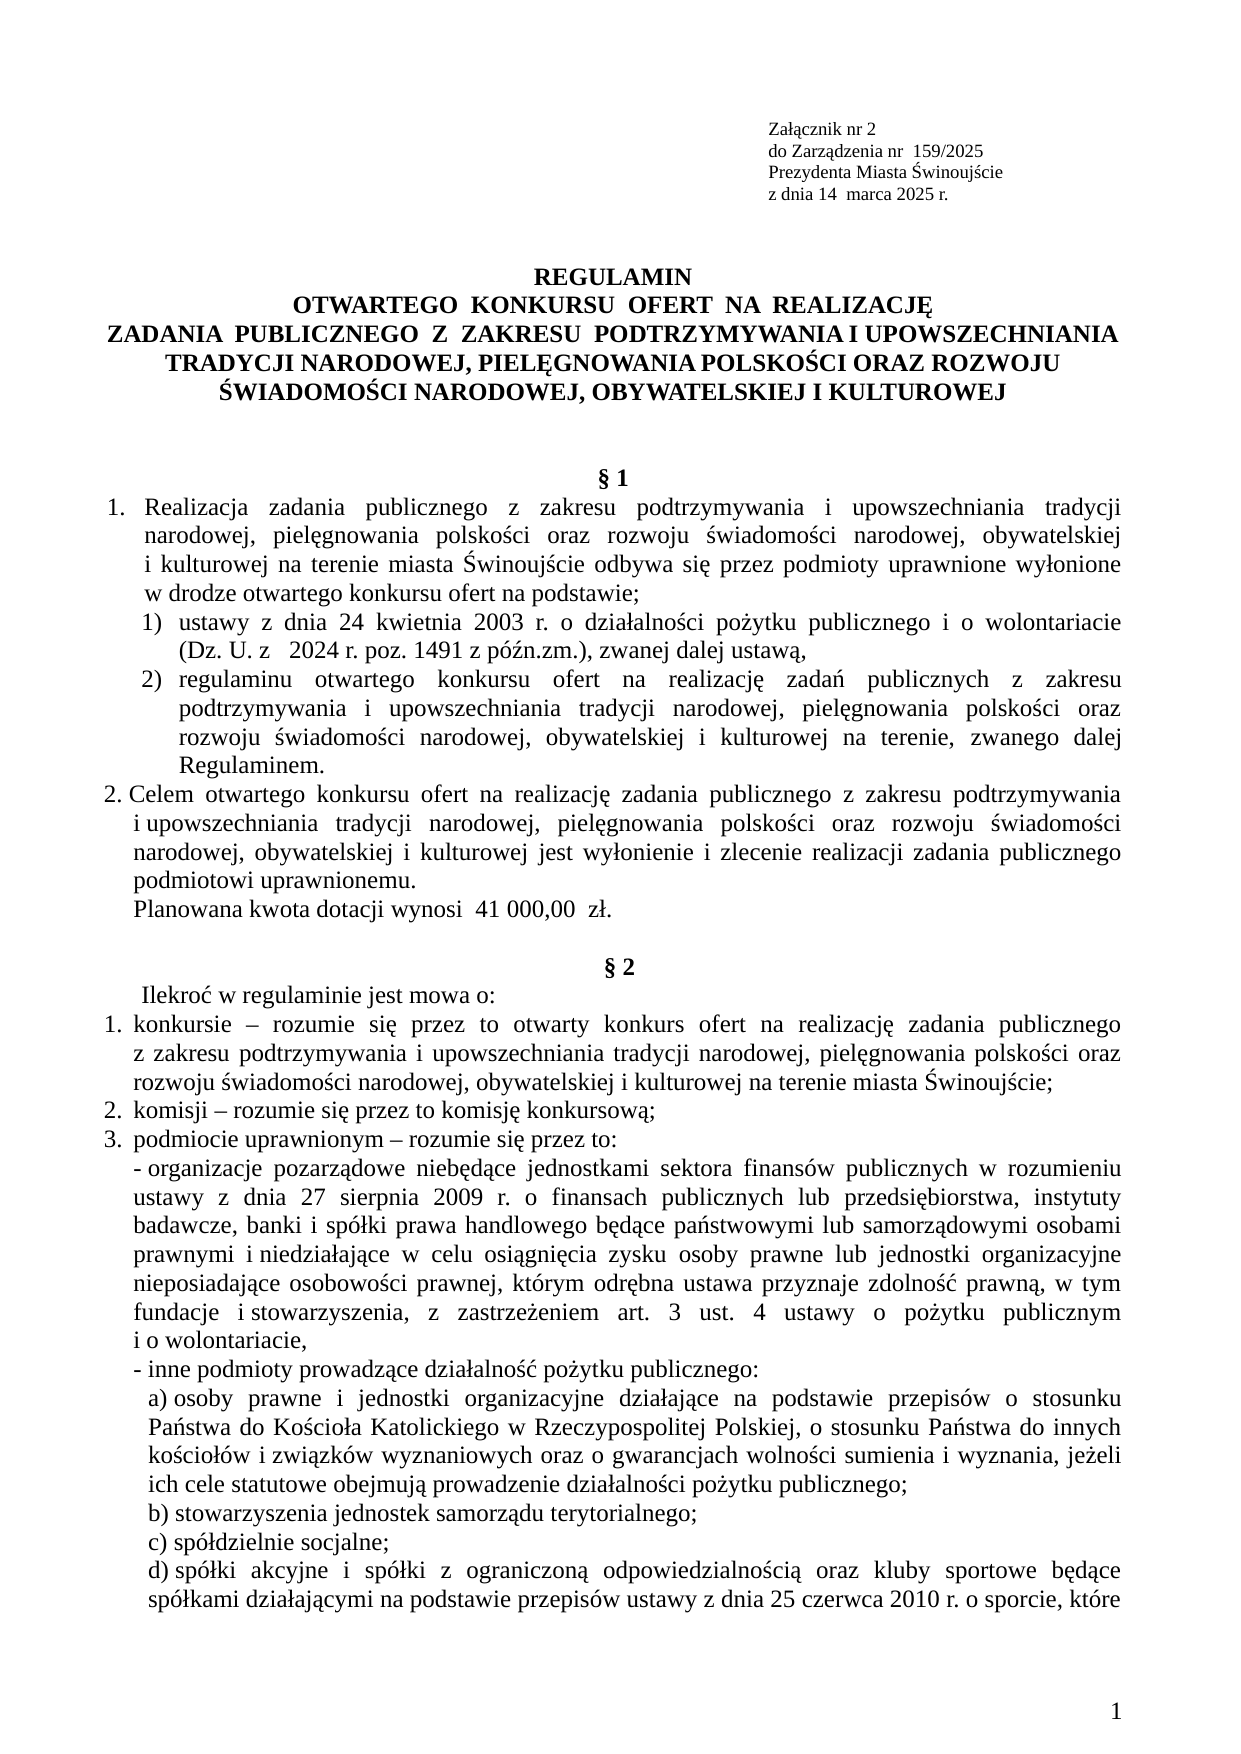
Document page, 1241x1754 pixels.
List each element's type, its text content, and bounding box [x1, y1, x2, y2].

text § 1 [103, 463, 1122, 492]
text § 2 [178, 952, 1122, 981]
text - organizacje pozarządowe niebędące jednostkami sektora finansów publicznych w rozumieniu ustawy z dnia 27 sierpnia 2009 r. o finansach publicznych lub przedsiębiorstwa, instytuty badawcze, banki i spółki prawa handlowego będące państwowymi lub samorządowymi osobami prawnymi i niedziałające w celu osiągnięcia zysku osoby prawne lub jednostki organizacyjne nieposiadające osobowości prawnej, którym odrębna ustawa przyznaje zdolność prawną, w tym fundacje i stowarzyszenia, z zastrzeżeniem art. 3 ust. 4 ustawy o pożytku publicznym i o wolontariacie, [133, 1153, 1122, 1354]
text - inne podmioty prowadzące działalność pożytku publicznego: [133, 1354, 1122, 1383]
text a) osoby prawne i jednostki organizacyjne działające na podstawie przepisów o stosunku Państwa do Kościoła Katolickiego w Rzeczypospolitej Polskiej, o stosunku Państwa do innych kościołów i związków wyznaniowych oraz o gwarancjach wolności sumienia i wyznania, jeżeli ich cele statutowe obejmują prowadzenie działalności pożytku publicznego; [148, 1383, 1122, 1498]
text OTWARTEGO KONKURSU OFERT NA REALIZACJĘ [103, 291, 1122, 319]
list komisji – rozumie się przez to komisję konkursową; [103, 1096, 1122, 1124]
text REGULAMIN [103, 262, 1122, 291]
text 2. Celem otwartego konkursu ofert na realizację zadania publicznego z zakresu podtrzymywania i upowszechniania tradycji narodowej, pielęgnowania polskości oraz rozwoju świadomości narodowej, obywatelskiej i kulturowej jest wyłonienie i zlecenie realizacji zadania publicznego podmiotowi uprawnionemu. [103, 779, 1122, 894]
text ZADANIA PUBLICZNEGO Z ZAKRESU PODTRZYMYWANIA I UPOWSZECHNIANIA TRADYCJI NARODOWEJ, PIELĘGNOWANIA POLSKOŚCI ORAZ ROZWOJU ŚWIADOMOŚCI NARODOWEJ, OBYWATELSKIEJ I KULTUROWEJ [103, 319, 1122, 406]
text z dnia 14 marca 2025 r. [103, 183, 1122, 204]
text b) stowarzyszenia jednostek samorządu terytorialnego; [148, 1498, 1122, 1527]
list konkursie – rozumie się przez to otwarty konkurs ofert na realizację zadania publicznego z zakresu podtrzymywania i upowszechniania tradycji narodowej, pielęgnowania polskości oraz rozwoju świadomości narodowej, obywatelskiej i kulturowej na terenie miasta Świnoujście; [103, 1009, 1122, 1096]
text Załącznik nr 2 [103, 118, 1122, 140]
text do Zarządzenia nr 159/2025 [103, 140, 1122, 161]
text Ilekroć w regulaminie jest mowa o: [141, 981, 1122, 1009]
list podmiocie uprawnionym – rozumie się przez to: [103, 1124, 1122, 1153]
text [148, 1556, 1122, 1613]
list Realizacja zadania publicznego z zakresu podtrzymywania i upowszechniania tradycji narodowej, pielęgnowania polskości oraz rozwoju świadomości narodowej, obywatelskiej i kulturowej na terenie miasta Świnoujście odbywa się przez podmioty uprawnione wyłonione w drodze otwartego konkursu ofert na podstawie; [107, 492, 1122, 607]
list regulaminu otwartego konkursu ofert na realizację zadań publicznych z zakresu podtrzymywania i upowszechniania tradycji narodowej, pielęgnowania polskości oraz rozwoju świadomości narodowej, obywatelskiej i kulturowej na terenie, zwanego dalej Regulaminem. [141, 664, 1122, 779]
text c) spółdzielnie socjalne; [148, 1527, 1122, 1556]
text Planowana kwota dotacji wynosi 41 000,00 zł. [133, 894, 1122, 923]
text Prezydenta Miasta Świnoujście [103, 161, 1122, 183]
list ustawy z dnia 24 kwietnia 2003 r. o działalności pożytku publicznego i o wolontariacie (Dz. U. z 2024 r. poz. 1491 z późn.zm.), zwanej dalej ustawą, [141, 607, 1122, 664]
